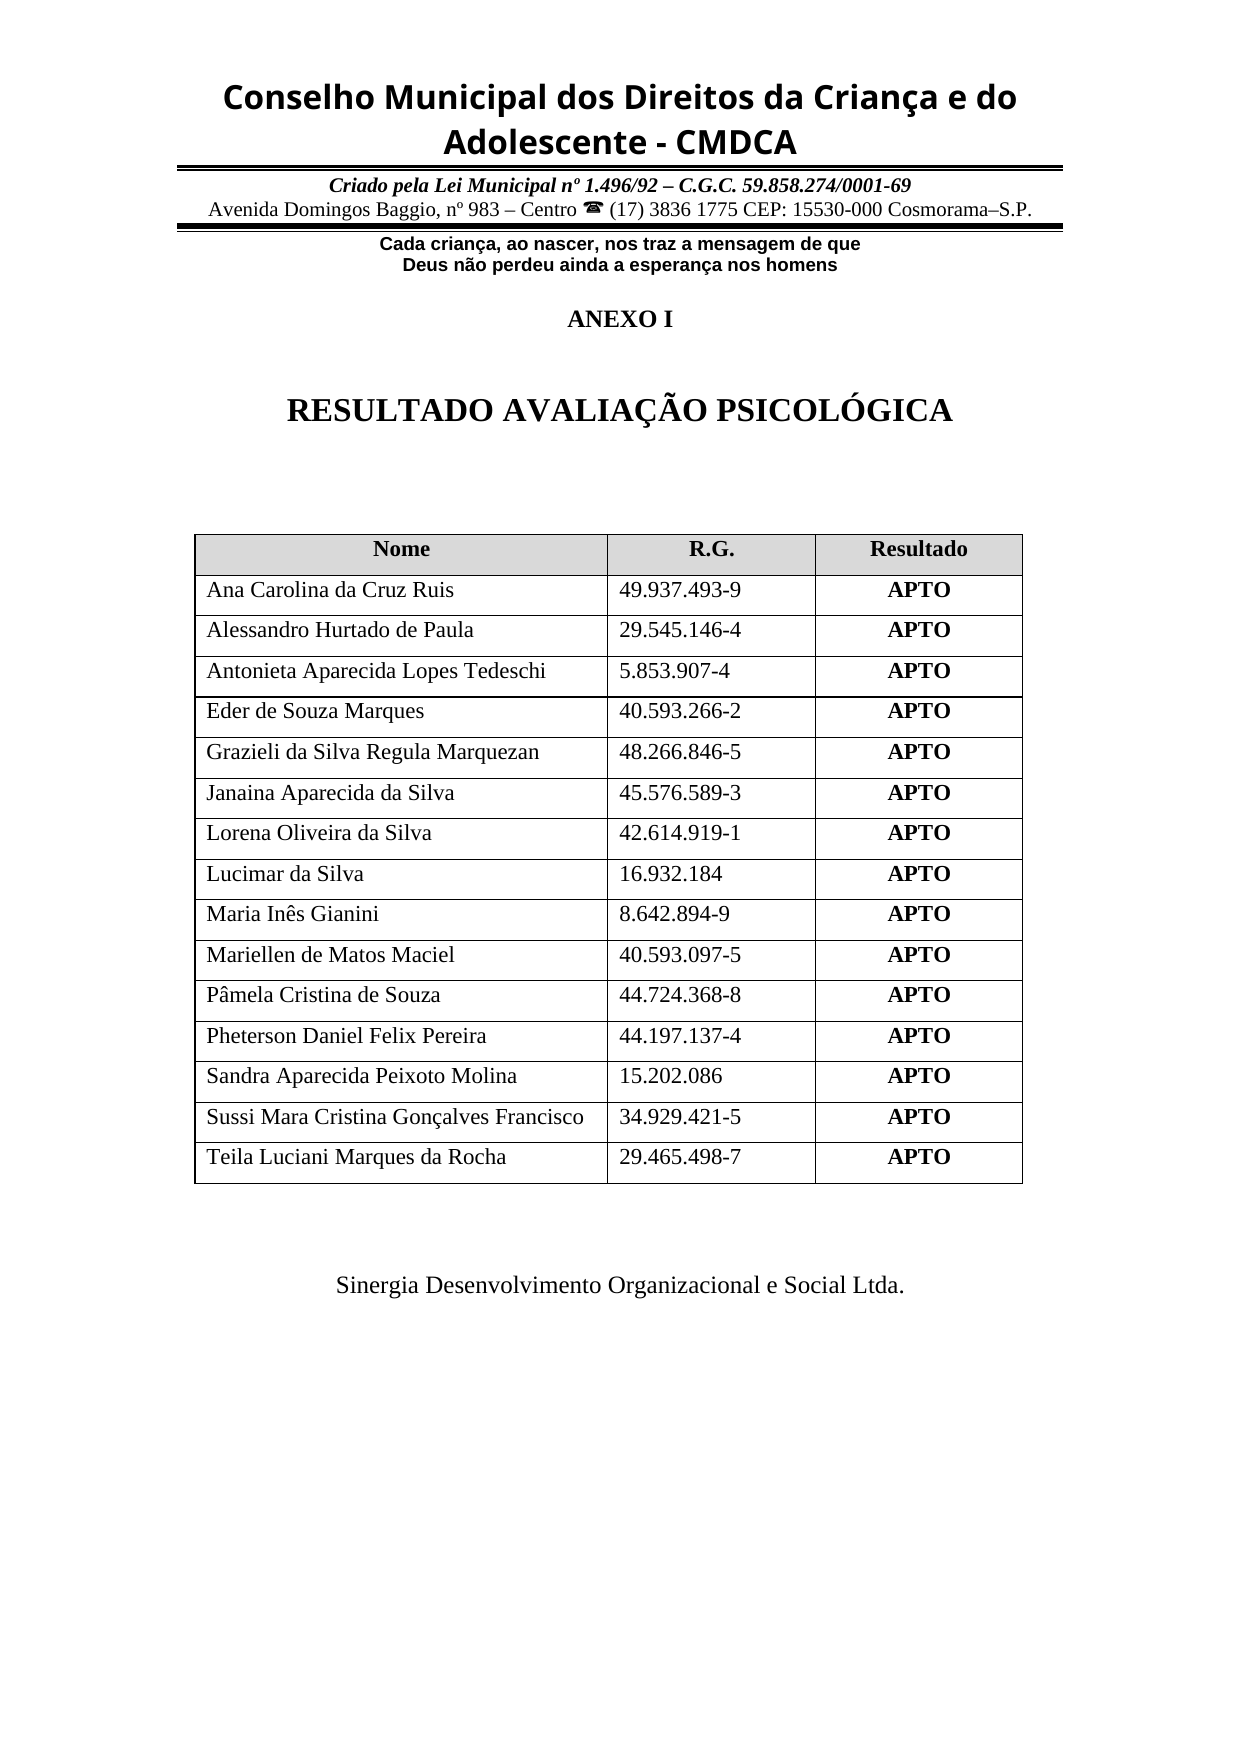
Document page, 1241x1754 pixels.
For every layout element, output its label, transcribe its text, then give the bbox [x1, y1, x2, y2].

table_cell Janaina Aparecida da Silva [196, 779, 607, 818]
table_cell APTO [816, 941, 1022, 980]
table_cell Alessandro Hurtado de Paula [196, 616, 607, 656]
table_cell APTO [816, 698, 1022, 737]
table_cell Pâmela Cristina de Souza [196, 981, 607, 1021]
table_cell Sussi Mara Cristina Gonçalves Francisco [196, 1103, 607, 1142]
text RESULTADO AVALIAÇÃO PSICOLÓGICA [177, 391, 1063, 429]
table_cell 34.929.421-5 [608, 1103, 815, 1142]
table_cell 45.576.589-3 [608, 779, 815, 818]
table_cell APTO [816, 779, 1022, 818]
table_cell 29.465.498-7 [608, 1143, 815, 1183]
table_cell 29.545.146-4 [608, 616, 815, 656]
table_cell 8.642.894-9 [608, 900, 815, 939]
table_cell 42.614.919-1 [608, 819, 815, 858]
table_cell 49.937.493-9 [608, 576, 815, 615]
table_cell APTO [816, 1103, 1022, 1142]
text Sinergia Desenvolvimento Organizacional e Social Ltda. [177, 1270, 1063, 1299]
table_cell APTO [816, 819, 1022, 858]
table_cell APTO [816, 1062, 1022, 1102]
table_header Nome [196, 535, 607, 575]
table_cell Eder de Souza Marques [196, 698, 607, 737]
table_cell 40.593.266-2 [608, 698, 815, 737]
table_cell 48.266.846-5 [608, 738, 815, 777]
table_cell APTO [816, 900, 1022, 939]
table_cell Grazieli da Silva Regula Marquezan [196, 738, 607, 777]
table_cell APTO [816, 1022, 1022, 1061]
table_cell Teila Luciani Marques da Rocha [196, 1143, 607, 1183]
table_cell APTO [816, 1143, 1022, 1183]
table_cell APTO [816, 738, 1022, 777]
table_cell 44.197.137-4 [608, 1022, 815, 1061]
table_cell Pheterson Daniel Felix Pereira [196, 1022, 607, 1061]
table_cell 16.932.184 [608, 860, 815, 899]
table_cell 40.593.097-5 [608, 941, 815, 980]
table_cell Lorena Oliveira da Silva [196, 819, 607, 858]
text ANEXO I [177, 304, 1063, 333]
table_cell Ana Carolina da Cruz Ruis [196, 576, 607, 615]
table_cell Mariellen de Matos Maciel [196, 941, 607, 980]
table_cell APTO [816, 576, 1022, 615]
table_cell APTO [816, 616, 1022, 656]
table_cell 5.853.907-4 [608, 657, 815, 696]
table_cell APTO [816, 657, 1022, 696]
table_header Resultado [816, 535, 1022, 575]
table_cell 15.202.086 [608, 1062, 815, 1102]
table_cell Maria Inês Gianini [196, 900, 607, 939]
table_cell Sandra Aparecida Peixoto Molina [196, 1062, 607, 1102]
table_cell APTO [816, 981, 1022, 1021]
table_cell 44.724.368-8 [608, 981, 815, 1021]
table_cell Antonieta Aparecida Lopes Tedeschi [196, 657, 607, 696]
table_cell Lucimar da Silva [196, 860, 607, 899]
table_header R.G. [608, 535, 815, 575]
table_cell APTO [816, 860, 1022, 899]
